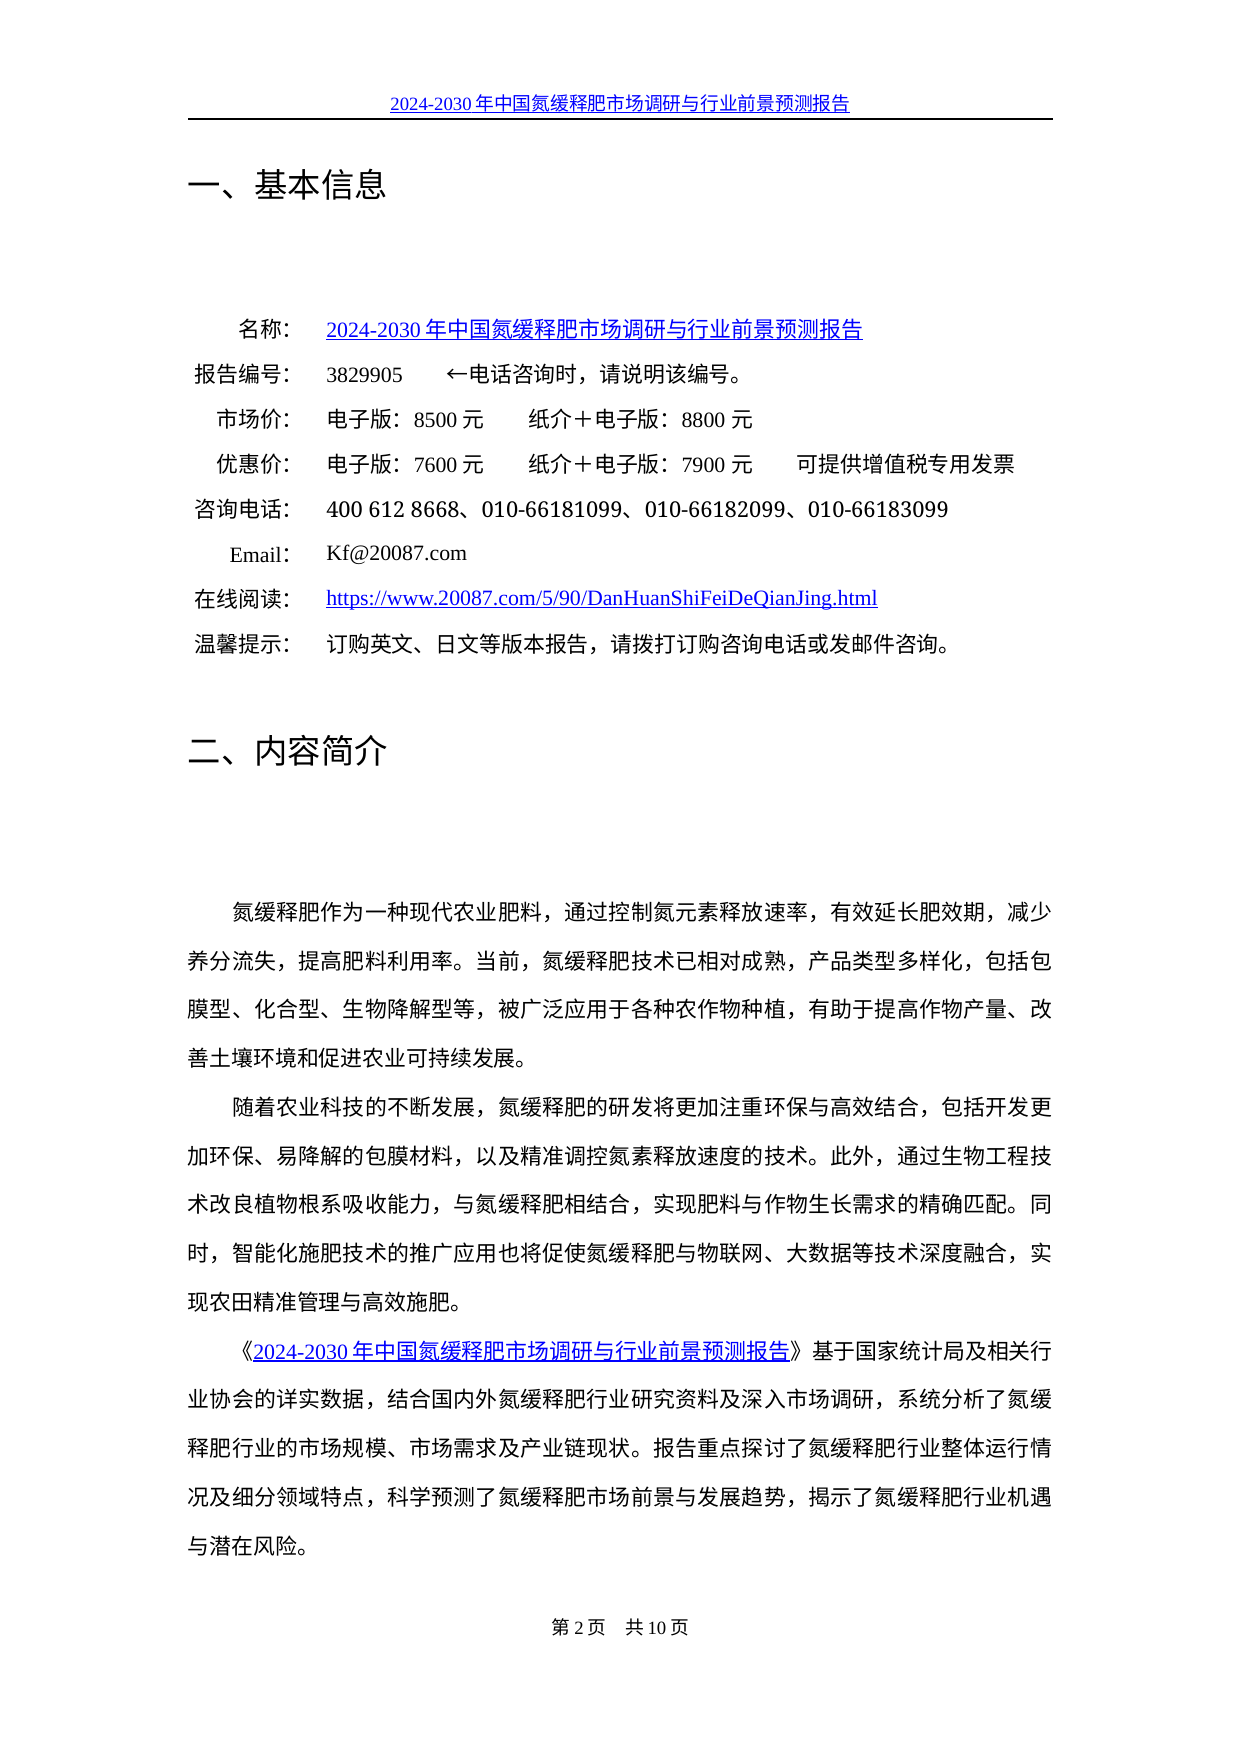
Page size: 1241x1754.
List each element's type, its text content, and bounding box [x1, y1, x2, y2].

table_header 名称： [167, 312, 315, 357]
table_header 2024-2030年中国氮缓释肥市场调研与行业前景预测报告 [315, 312, 1073, 357]
title 二、内容简介 [187, 717, 1053, 782]
table_cell 在线阅读： [167, 582, 315, 627]
table_cell 市场价： [167, 402, 315, 447]
table_cell 订购英文、日文等版本报告，请拨打订购咨询电话或发邮件咨询。 [315, 627, 1073, 672]
table_cell 电子版：7600 元 纸介＋电子版：7900 元 可提供增值税专用发票 [315, 447, 1073, 492]
table_cell 温馨提示： [167, 627, 315, 672]
table_cell 电子版：8500 元 纸介＋电子版：8800 元 [315, 402, 1073, 447]
table_cell 3829905 ←电话咨询时，请说明该编号。 [315, 357, 1073, 402]
table_cell 400 612 8668、010-66181099、010-66182099、010-66183099 [315, 492, 1073, 537]
table_cell 报告编号： [167, 357, 315, 402]
table_cell Kf@20087.com [315, 537, 1073, 582]
table_cell [315, 582, 1073, 627]
title 一、基本信息 [187, 150, 1053, 215]
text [187, 894, 1053, 1561]
table_cell Email： [167, 537, 315, 582]
table_cell 咨询电话： [167, 492, 315, 537]
table_cell 优惠价： [167, 447, 315, 492]
